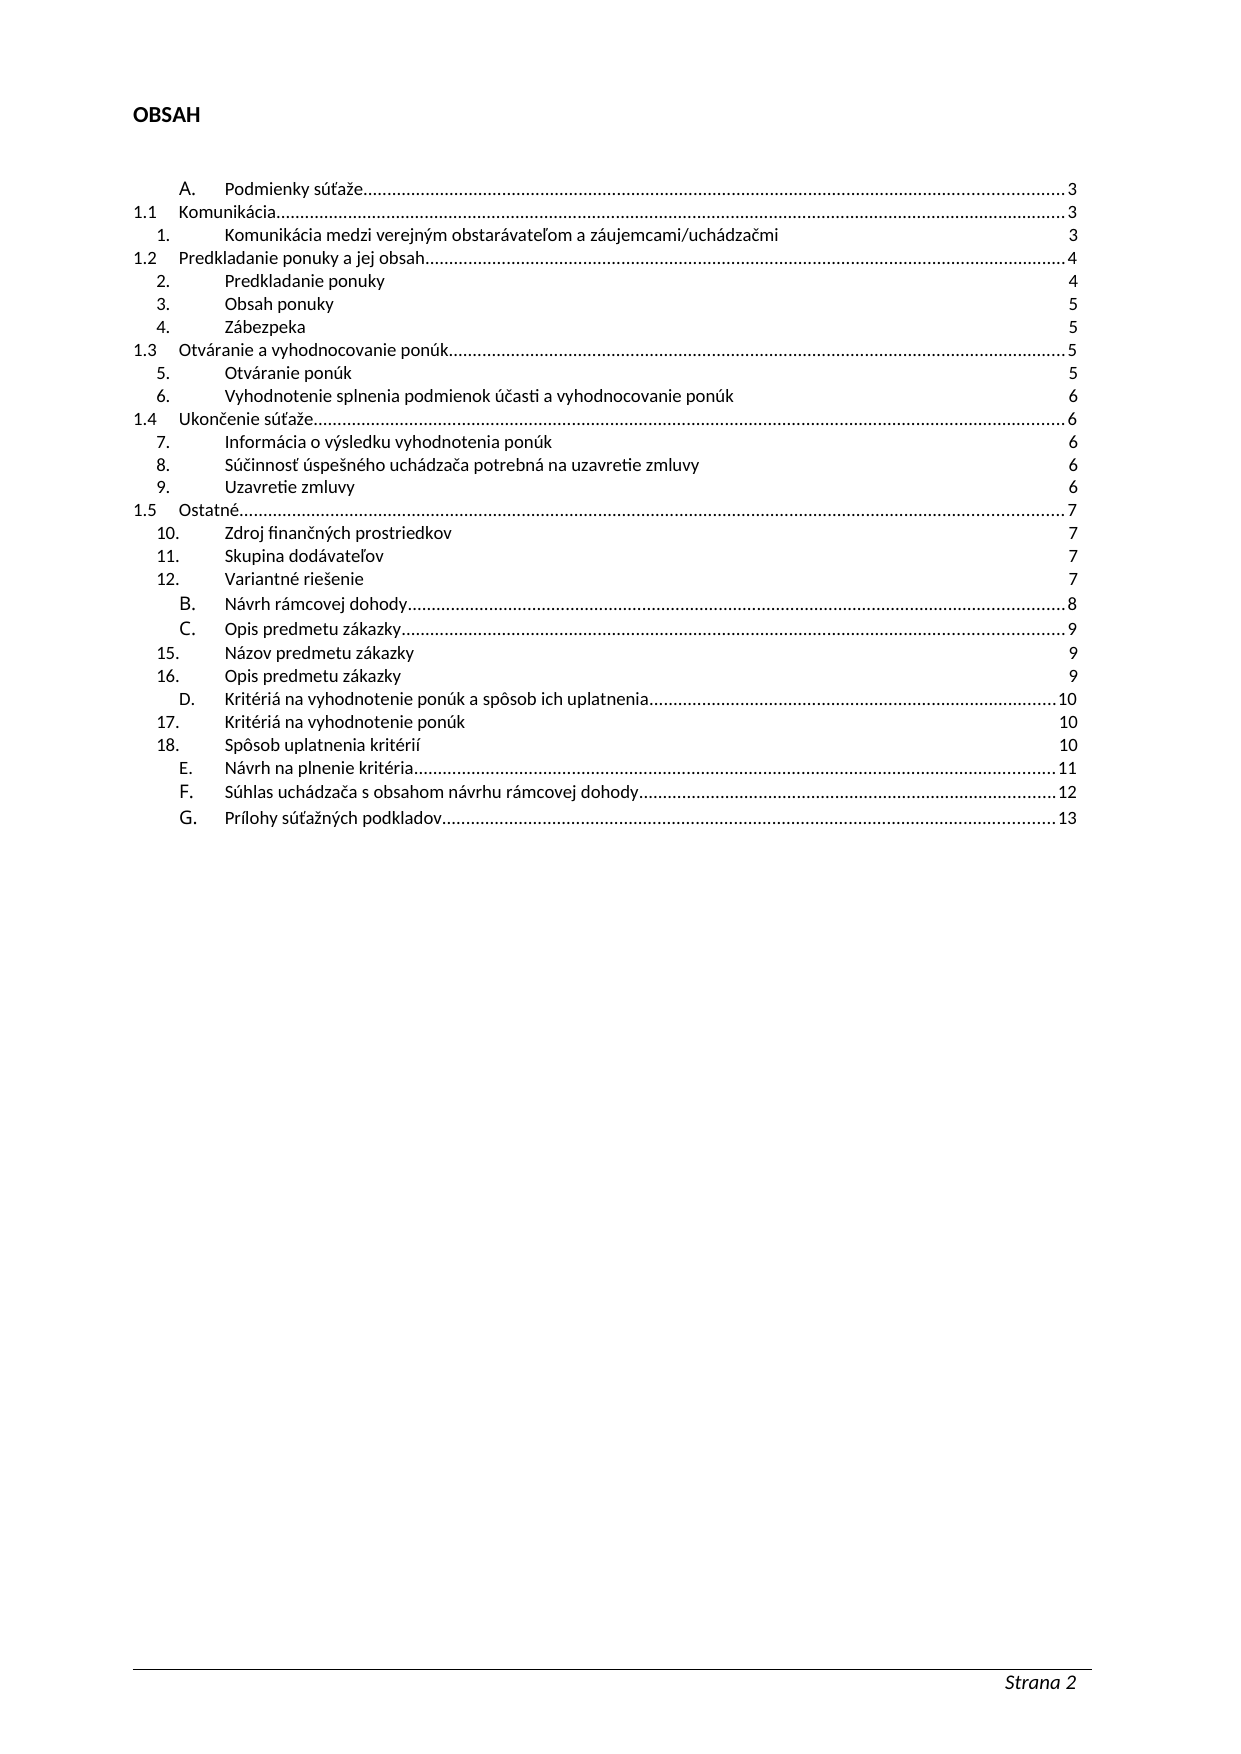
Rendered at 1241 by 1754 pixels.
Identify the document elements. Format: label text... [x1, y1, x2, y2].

text 4. Zábezpeka 5 [156, 315, 1092, 338]
text F. Súhlas uchádzača s obsahom návrhu rámcovej dohody 12 [179, 779, 1092, 804]
text 11. Skupina dodávateľov 7 [156, 544, 1092, 567]
text 1.1 Komunikácia 3 [133, 201, 1092, 223]
text OBSAH [133, 100, 1092, 128]
text 1.2 Predkladanie ponuky a jej obsah 4 [133, 246, 1092, 269]
text 1. Komunikácia medzi verejným obstarávateľom a záujemcami/uchádzačmi 3 [156, 223, 1092, 246]
text 6. Vyhodnotenie splnenia podmienok účasti a vyhodnocovanie ponúk 6 [156, 384, 1092, 407]
text C. Opis predmetu zákazky 9 [179, 616, 1092, 641]
text 8. Súčinnosť úspešného uchádzača potrebná na uzavretie zmluvy 6 [156, 453, 1092, 476]
text 12. Variantné riešenie 7 [156, 567, 1092, 590]
text 9. Uzavretie zmluvy 6 [156, 476, 1092, 498]
text 18. Spôsob uplatnenia kritérií 10 [156, 733, 1092, 756]
text 10. Zdroj finančných prostriedkov 7 [156, 521, 1092, 544]
text 3. Obsah ponuky 5 [156, 292, 1092, 315]
text 15. Názov predmetu zákazky 9 [156, 641, 1092, 664]
text E. Návrh na plnenie kritéria 11 [179, 756, 1092, 779]
text 5. Otváranie ponúk 5 [156, 361, 1092, 384]
text 7. Informácia o výsledku vyhodnotenia ponúk 6 [156, 430, 1092, 453]
text 1.5 Ostatné 7 [133, 498, 1092, 521]
text G. Prílohy súťažných podkladov 13 [179, 804, 1092, 830]
text 2. Predkladanie ponuky 4 [156, 269, 1092, 292]
text 16. Opis predmetu zákazky 9 [156, 664, 1092, 687]
text D. Kritériá na vyhodnotenie ponúk a spôsob ich uplatnenia 10 [179, 687, 1092, 710]
text B. Návrh rámcovej dohody 8 [179, 590, 1092, 616]
text A. Podmienky súťaže 3 [179, 175, 1092, 201]
text 1.4 Ukončenie súťaže 6 [133, 407, 1092, 430]
text 1.3 Otváranie a vyhodnocovanie ponúk 5 [133, 338, 1092, 361]
text 17. Kritériá na vyhodnotenie ponúk 10 [156, 710, 1092, 733]
